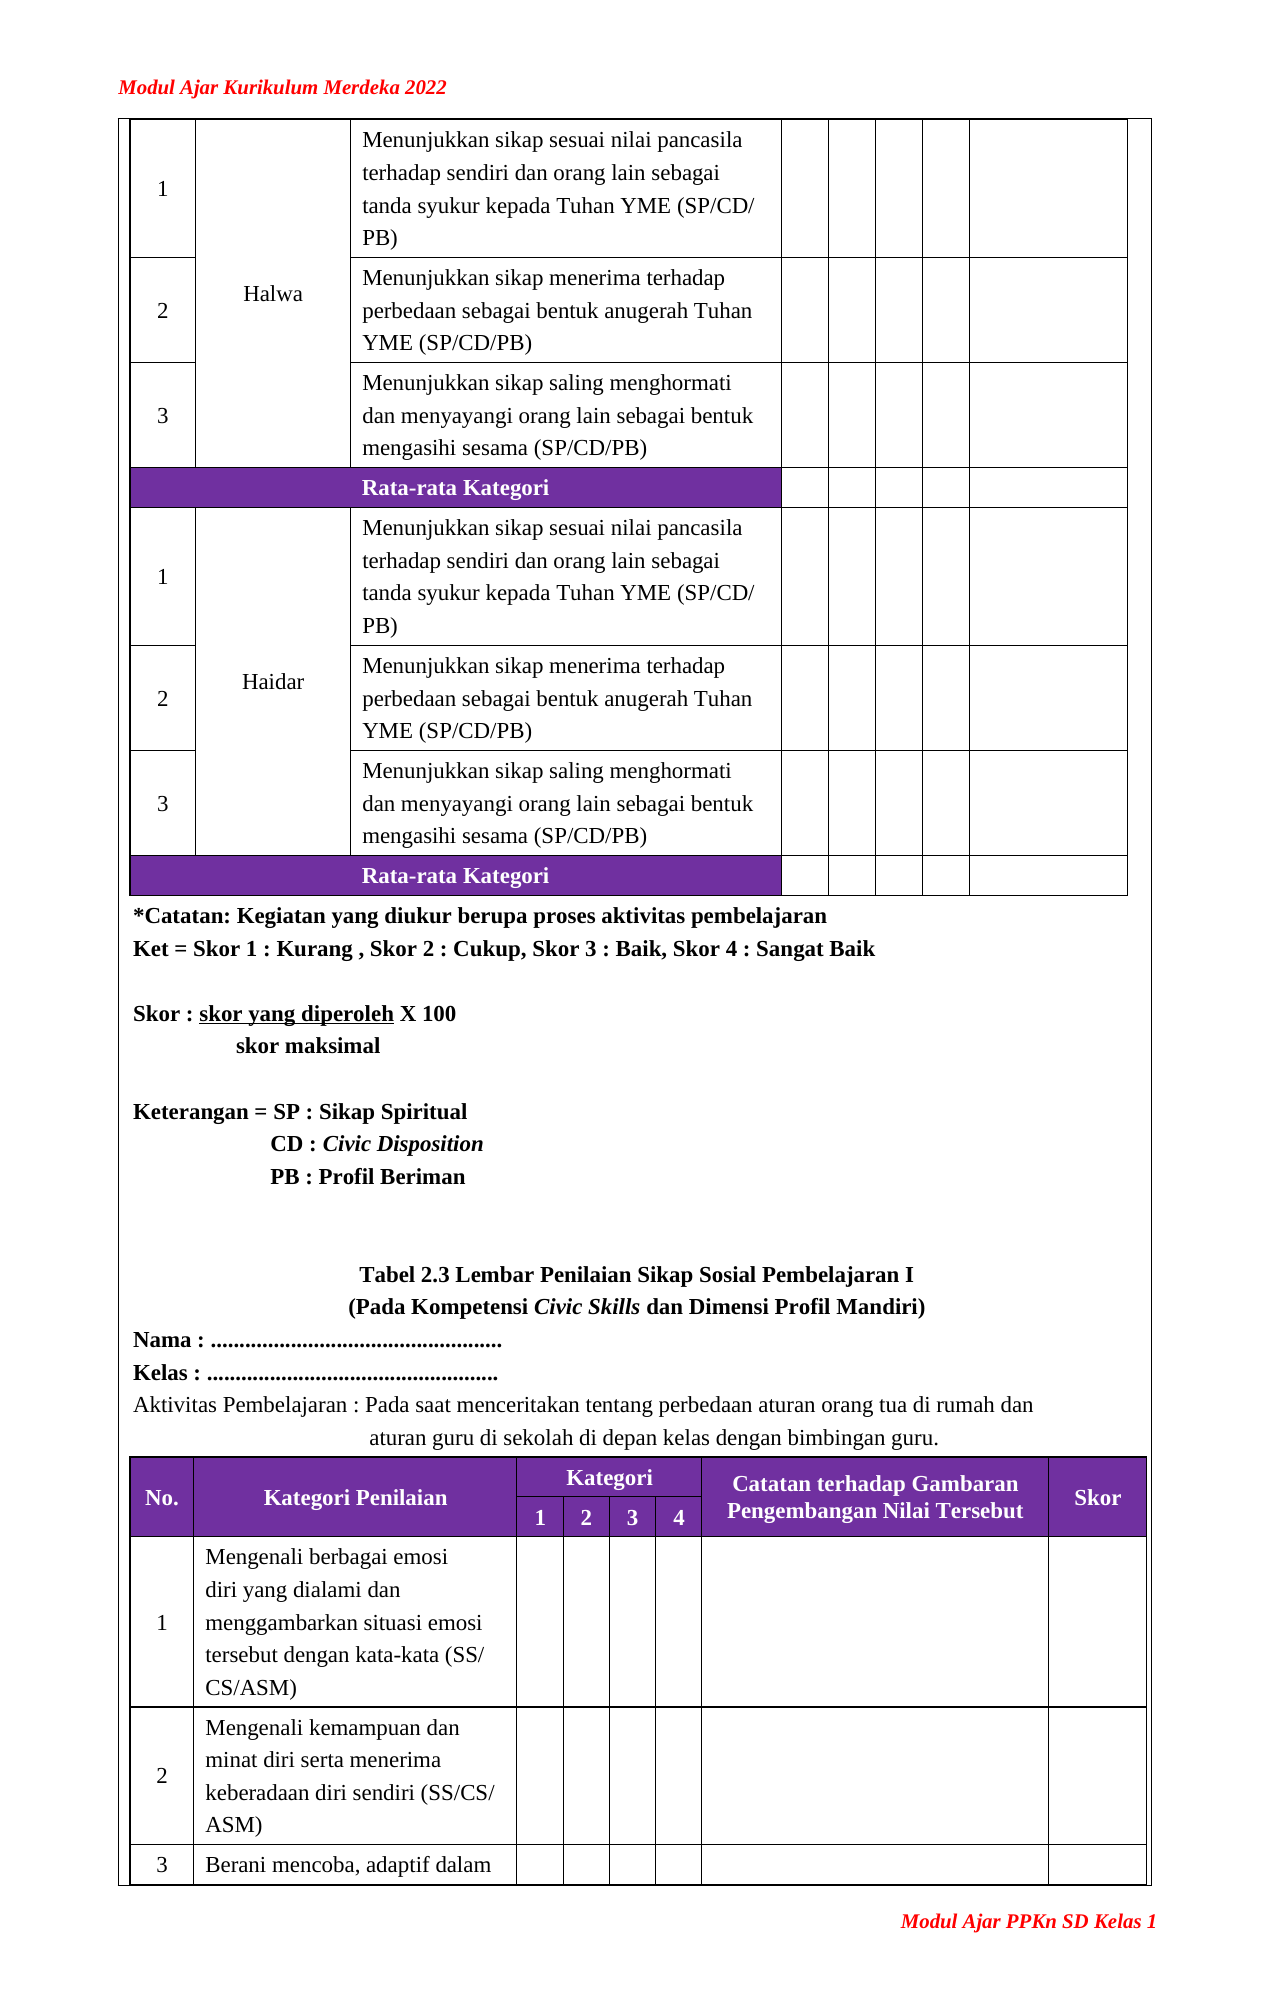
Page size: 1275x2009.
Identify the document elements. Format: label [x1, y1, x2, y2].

table_cell [119, 119, 1151, 1885]
